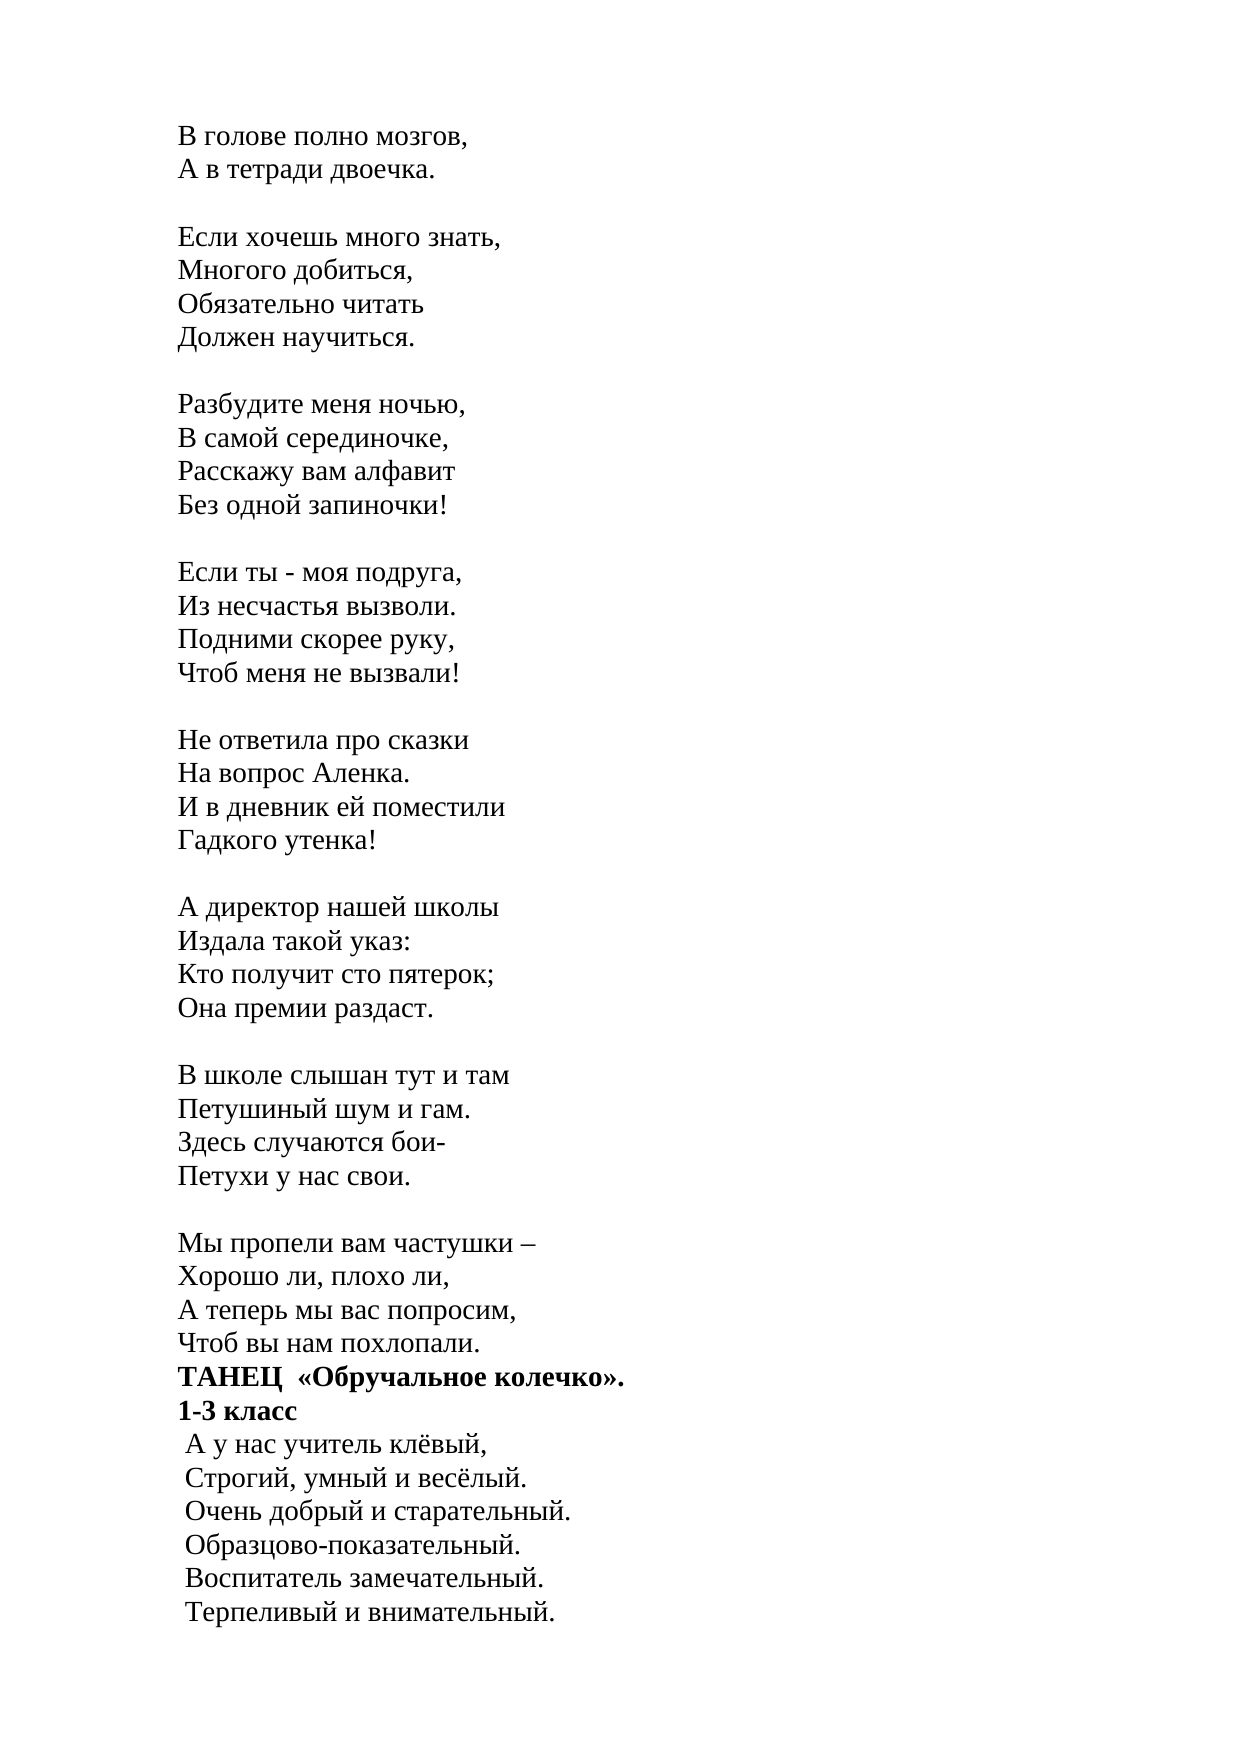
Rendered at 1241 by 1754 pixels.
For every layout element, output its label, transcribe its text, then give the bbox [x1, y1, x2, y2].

text А у нас учитель клёвый, Строгий, умный и весёлый. [177, 1426, 1152, 1493]
text А директор нашей школы Издала такой указ: Кто получит сто пятерок; Она премии раздаст. [177, 889, 1152, 1024]
text Образцово-показательный. [177, 1527, 1152, 1560]
text Очень добрый и старательный. [177, 1493, 1152, 1527]
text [177, 118, 1152, 185]
text 1-3 класс [177, 1393, 1152, 1426]
text В школе слышан тут и там Петушиный шум и гам. Здесь случаются бои- Петухи у нас свои. [177, 1057, 1152, 1191]
text Не ответила про сказки На вопрос Аленка. И в дневник ей поместили Гадкого утенка! [177, 722, 1152, 856]
text Если ты - моя подруга, Из несчастья вызволи. Подними скорее руку, Чтоб меня не вызвали! [177, 554, 1152, 688]
text Воспитатель замечательный. [177, 1560, 1152, 1594]
text ТАНЕЦ «Обручальное колечко». [177, 1359, 1152, 1393]
text Терпеливый и внимательный. [177, 1594, 1152, 1627]
text Разбудите меня ночью, В самой серединочке, Расскажу вам алфавит Без одной запиночки! [177, 386, 1152, 521]
text Мы пропели вам частушки – Хорошо ли, плохо ли, А теперь мы вас попросим, Чтоб вы нам похлопали. [177, 1191, 1152, 1359]
text Если хочешь много знать, Многого добиться, Обязательно читать Должен научиться. [177, 219, 1152, 353]
